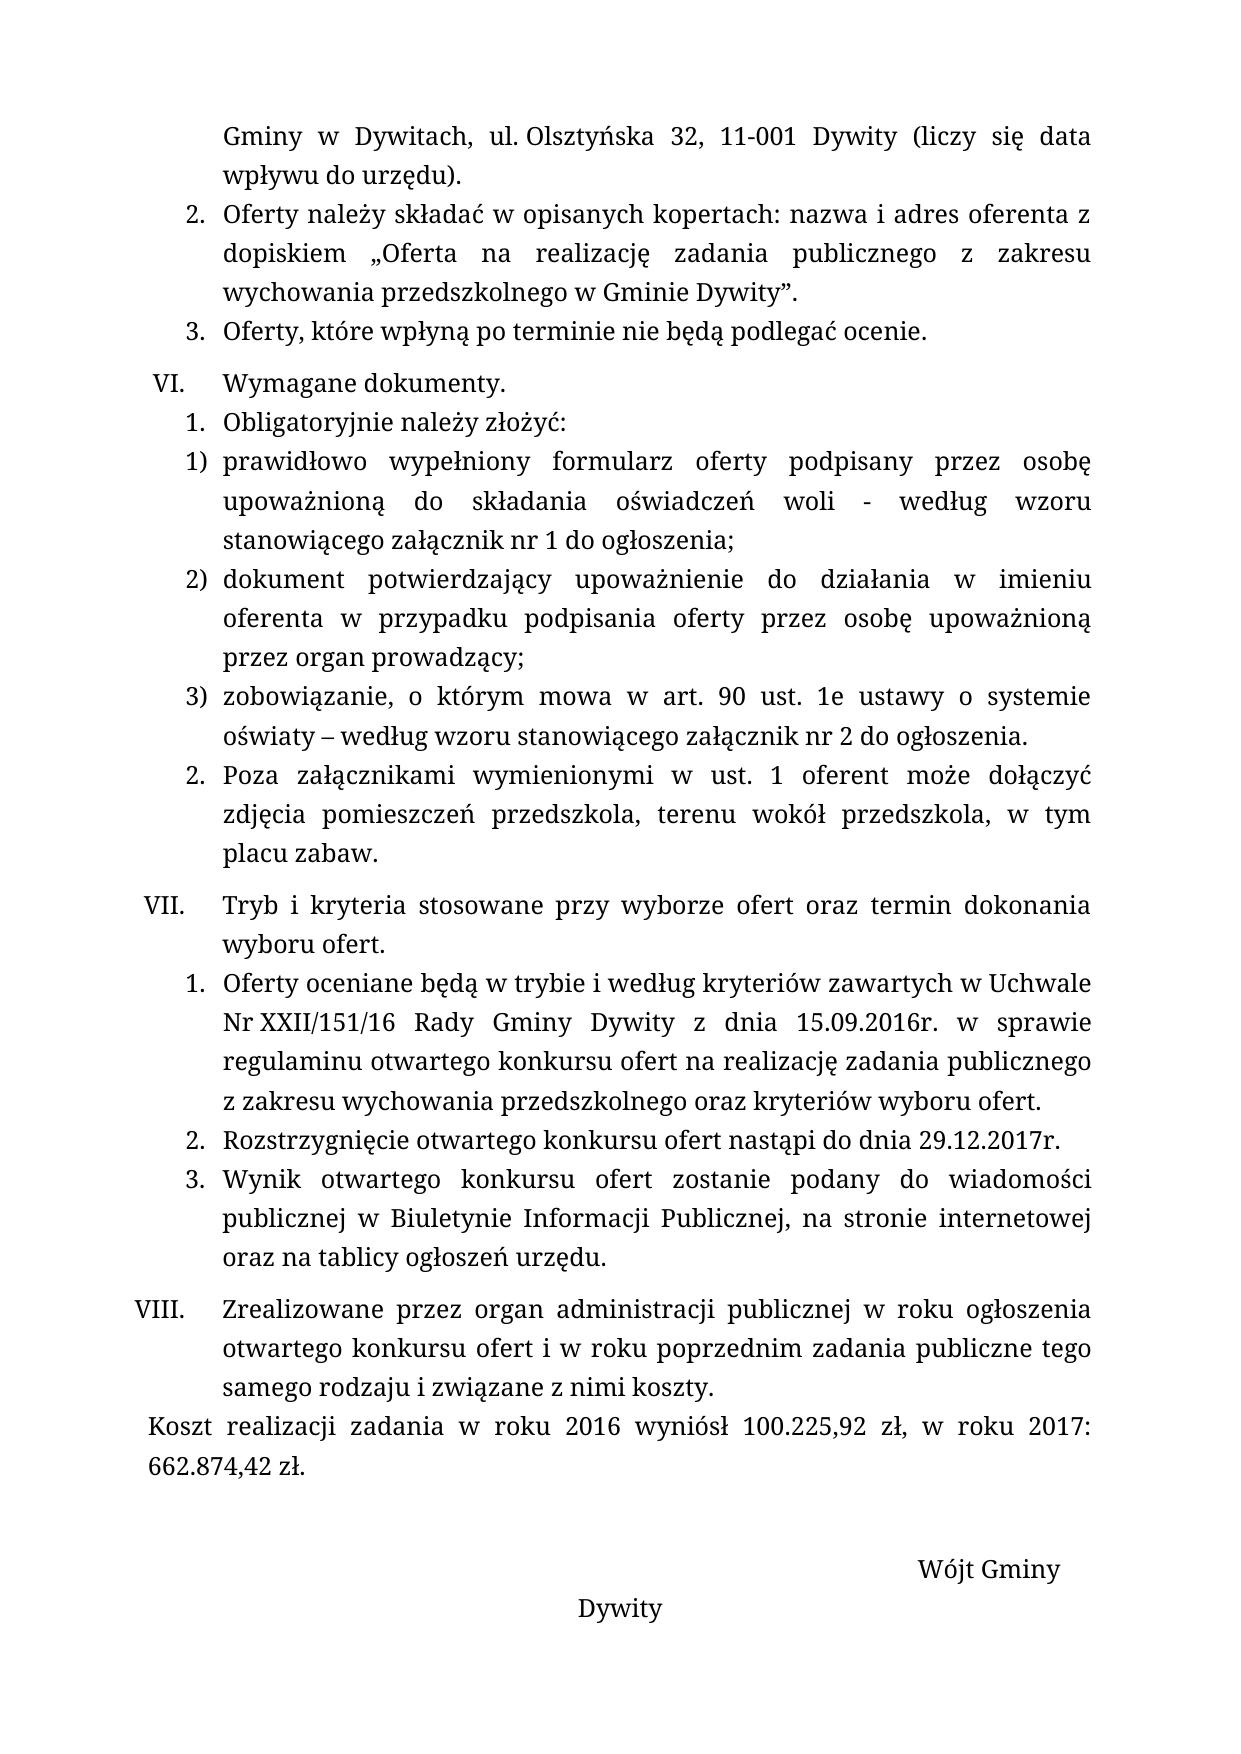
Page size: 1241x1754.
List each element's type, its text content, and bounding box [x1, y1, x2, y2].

list Oferty, które wpłyną po terminie nie będą podlegać ocenie. [185, 314, 1092, 348]
list Poza załącznikami wymienionymi w ust. 1 oferent może dołączyć zdjęcia pomieszczeń przedszkola, terenu wokół przedszkola, w tym placu zabaw. [185, 757, 1092, 870]
list Tryb i kryteria stosowane przy wyborze ofert oraz termin dokonania wyboru ofert. [185, 887, 1092, 961]
list Oferty oceniane będą w trybie i według kryteriów zawartych w Uchwale Nr XXII/151/16 Rady Gminy Dywity z dnia 15.09.2016r. w sprawie regulaminu otwartego konkursu ofert na realizację zadania publicznego z zakresu wychowania przedszkolnego oraz kryteriów wyboru ofert. [185, 966, 1092, 1117]
list Zrealizowane przez organ administracji publicznej w roku ogłoszenia otwartego konkursu ofert i w roku poprzednim zadania publiczne tego samego rodzaju i związane z nimi koszty. [185, 1291, 1092, 1404]
list dokument potwierdzający upoważnienie do działania w imieniu oferenta w przypadku podpisania oferty przez osobę upoważnioną przez organ prowadzący; [185, 561, 1092, 674]
list Wymagane dokumenty. [185, 366, 1092, 400]
list Oferty należy składać w opisanych kopertach: nazwa i adres oferenta z dopiskiem „Oferta na realizację zadania publicznego z zakresu wychowania przedszkolnego w Gminie Dywity”. [185, 196, 1092, 309]
list Wynik otwartego konkursu ofert zostanie podany do wiadomości publicznej w Biuletynie Informacji Publicznej, na stronie internetowej oraz na tablicy ogłoszeń urzędu. [185, 1161, 1092, 1274]
list zobowiązanie, o którym mowa w art. 90 ust. 1e ustawy o systemie oświaty – według wzoru stanowiącego załącznik nr 2 do ogłoszenia. [185, 679, 1092, 752]
text Koszt realizacji zadania w roku 2016 wyniósł 100.225,92 zł, w roku 2017: 662.874,42 zł. [148, 1409, 1092, 1482]
list prawidłowo wypełniony formularz oferty podpisany przez osobę upoważnioną do składania oświadczeń woli - według wzoru stanowiącego załącznik nr 1 do ogłoszenia; [185, 444, 1092, 556]
list Obligatoryjnie należy złożyć: [185, 405, 1092, 439]
list Rozstrzygnięcie otwartego konkursu ofert nastąpi do dnia 29.12.2017r. [185, 1122, 1092, 1156]
text Wójt Gminy Dywity [148, 1551, 1092, 1625]
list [185, 118, 1092, 191]
